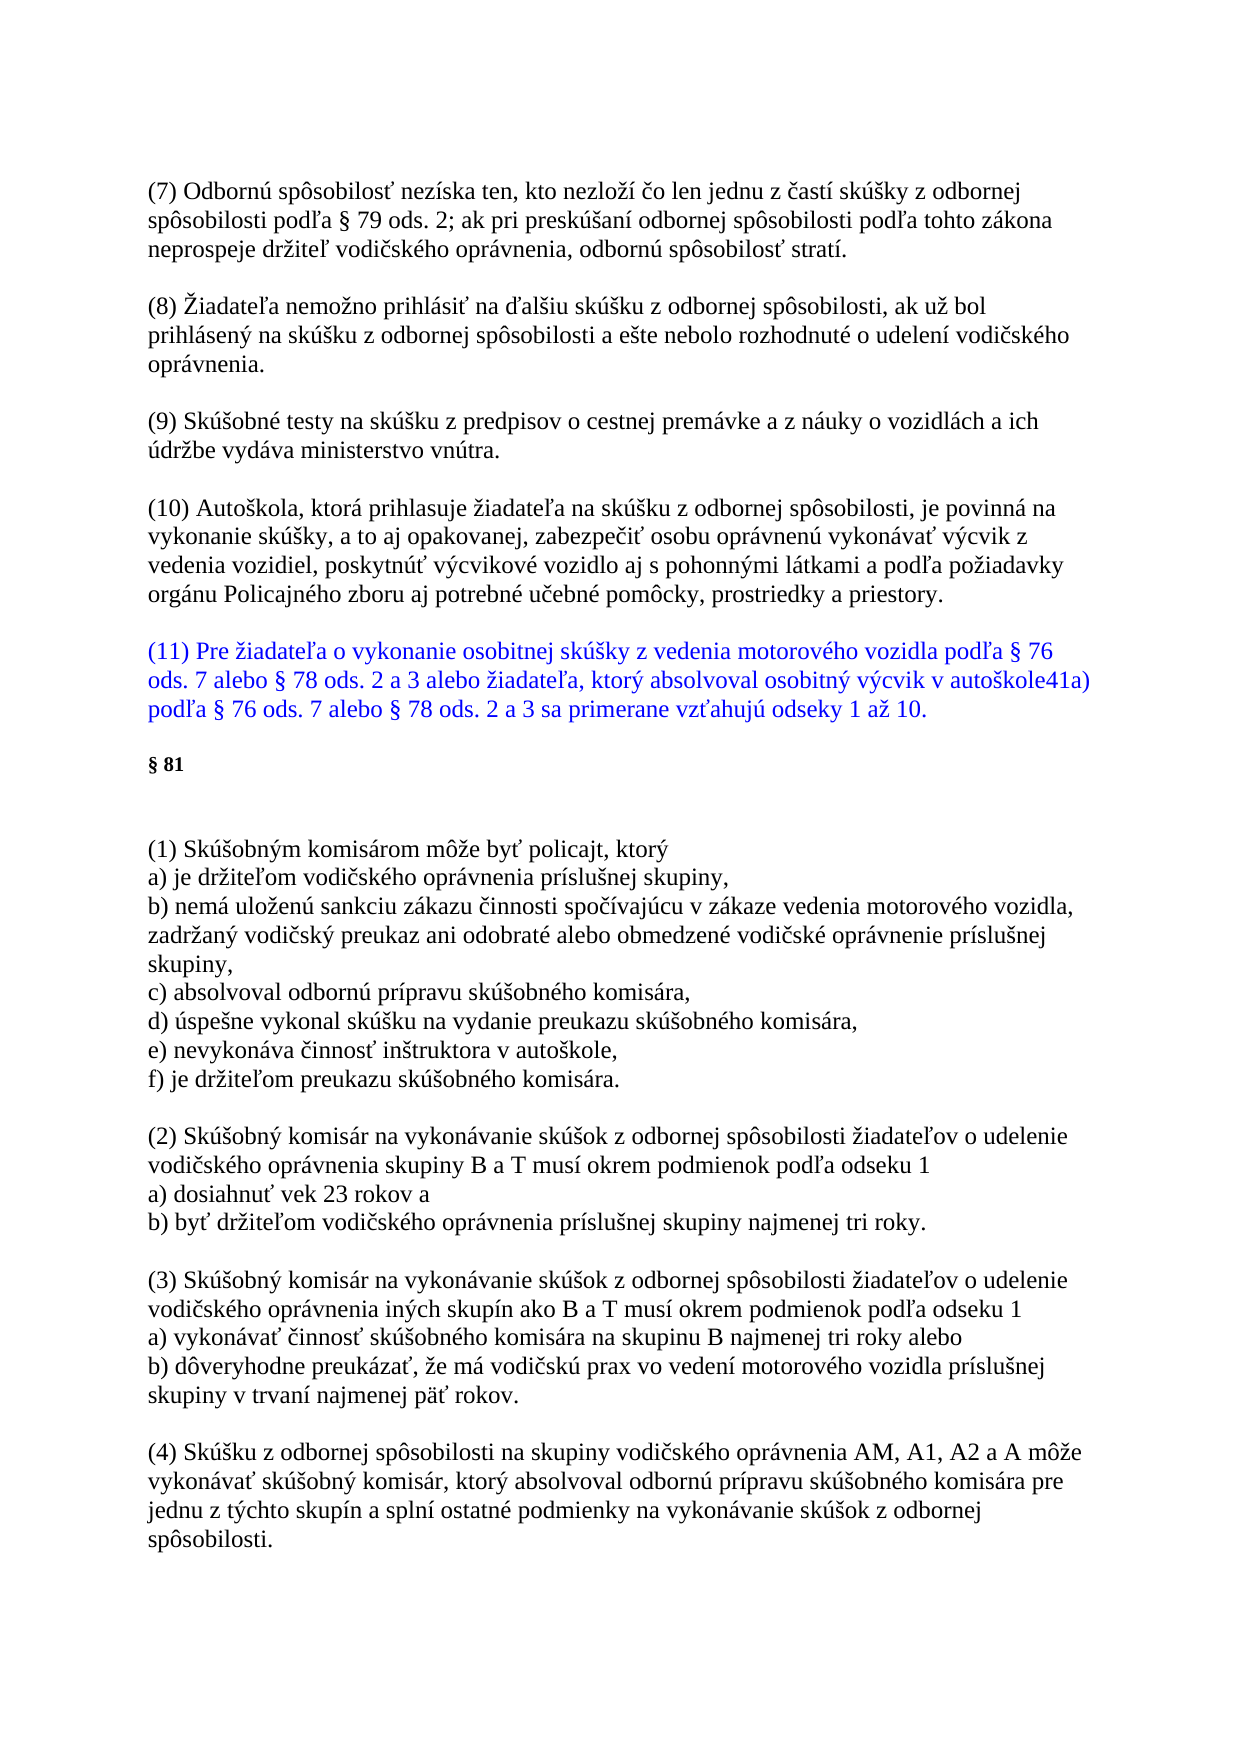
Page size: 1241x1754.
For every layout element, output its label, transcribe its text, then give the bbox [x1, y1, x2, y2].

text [148, 805, 1093, 1581]
text § 81 [148, 752, 1093, 776]
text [148, 148, 1093, 723]
